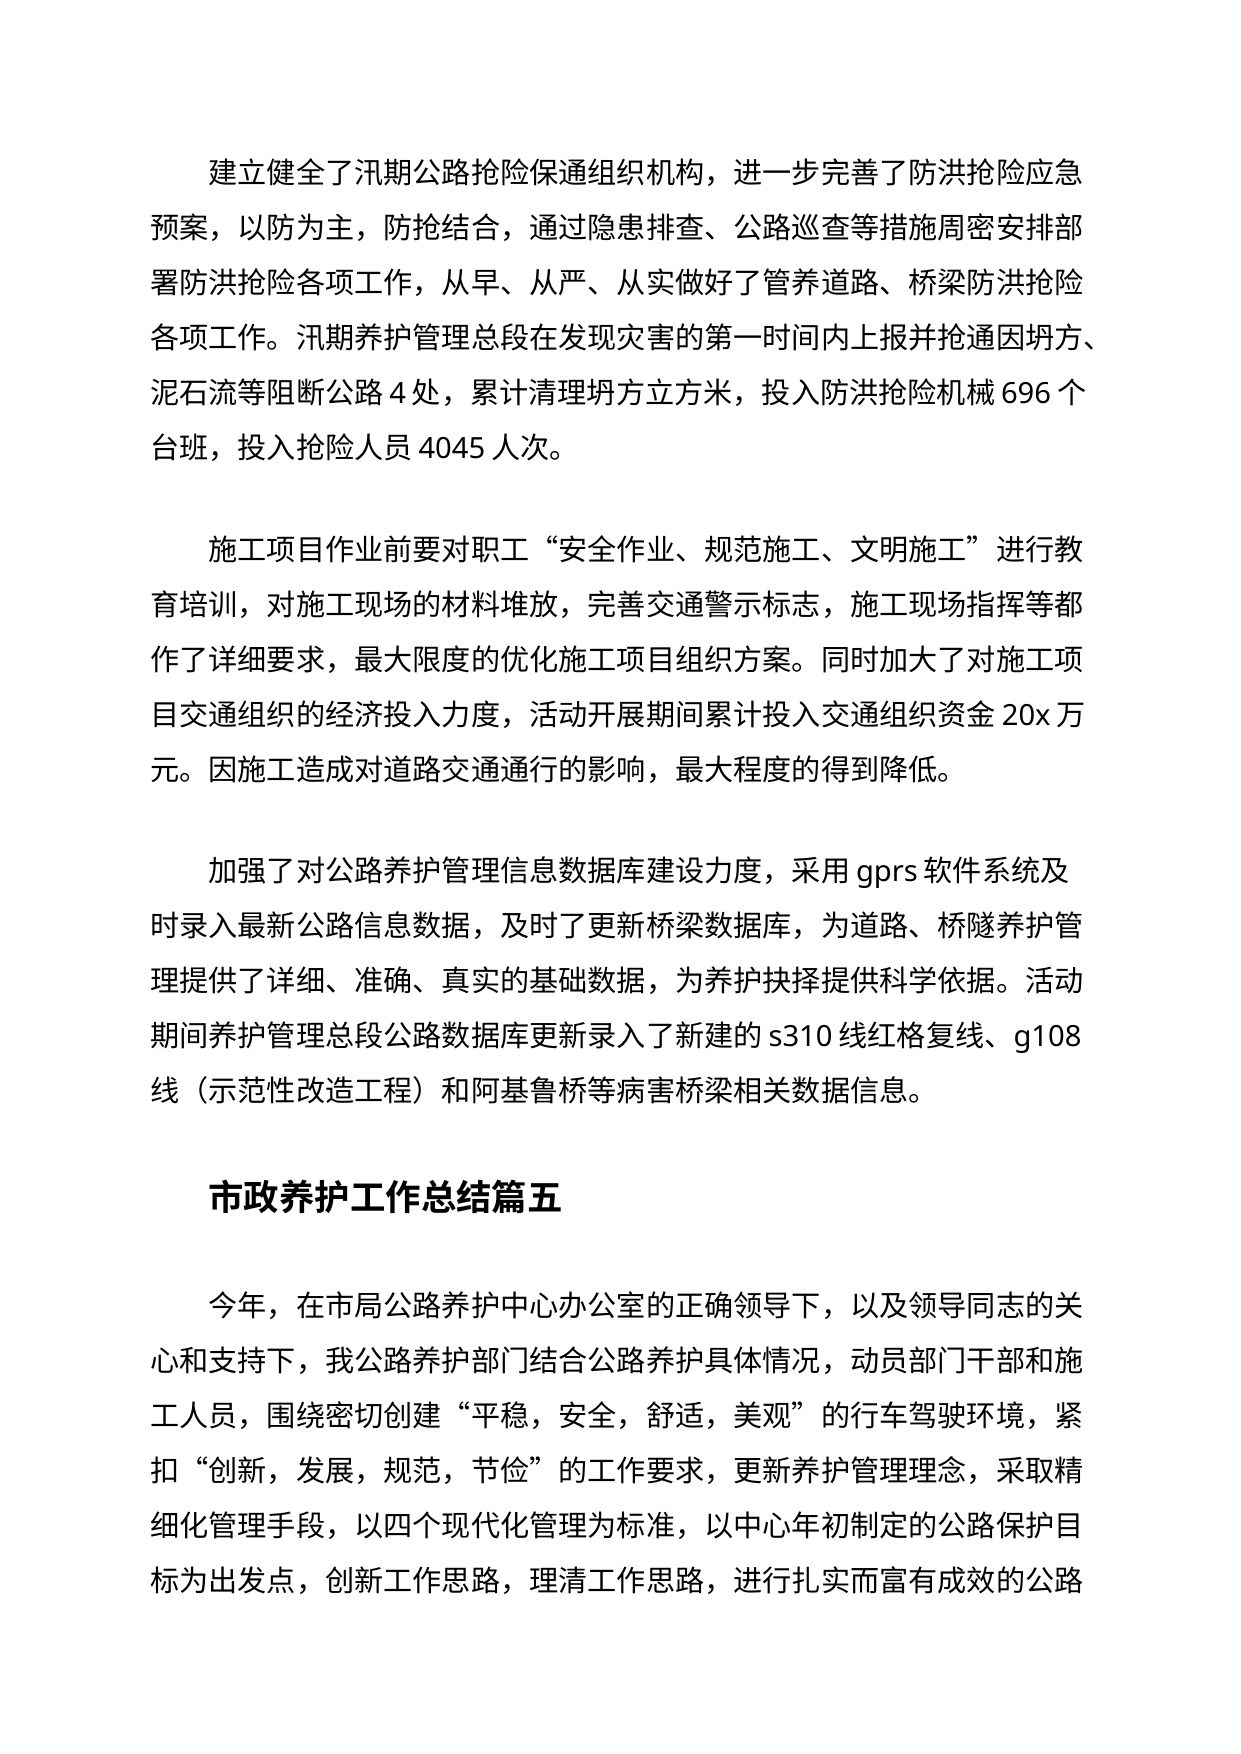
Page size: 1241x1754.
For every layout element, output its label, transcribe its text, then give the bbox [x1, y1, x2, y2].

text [150, 1283, 1090, 1600]
text 建立健全了汛期公路抢险保通组织机构，进一步完善了防洪抢险应急预案，以防为主，防抢结合，通过隐患排查、公路巡查等措施周密安排部署防洪抢险各项工作，从早、从严、从实做好了管养道路、桥梁防洪抢险各项工作。汛期养护管理总段在发现灾害的第一时间内上报并抢通因坍方、泥石流等阻断公路4处，累计清理坍方立方米，投入防洪抢险机械696个台班，投入抢险人员4045人次。 [150, 150, 1090, 467]
text 市政养护工作总结篇五 [150, 1169, 1090, 1221]
text 加强了对公路养护管理信息数据库建设力度，采用gprs软件系统及时录入最新公路信息数据，及时了更新桥梁数据库，为道路、桥隧养护管理提供了详细、准确、真实的基础数据，为养护抉择提供科学依据。活动期间养护管理总段公路数据库更新录入了新建的s310线红格复线、g108线（示范性改造工程）和阿基鲁桥等病害桥梁相关数据信息。 [150, 848, 1090, 1110]
text 施工项目作业前要对职工“安全作业、规范施工、文明施工”进行教育培训，对施工现场的材料堆放，完善交通警示标志，施工现场指挥等都作了详细要求，最大限度的优化施工项目组织方案。同时加大了对施工项目交通组织的经济投入力度，活动开展期间累计投入交通组织资金20x万元。因施工造成对道路交通通行的影响，最大程度的得到降低。 [150, 527, 1090, 788]
